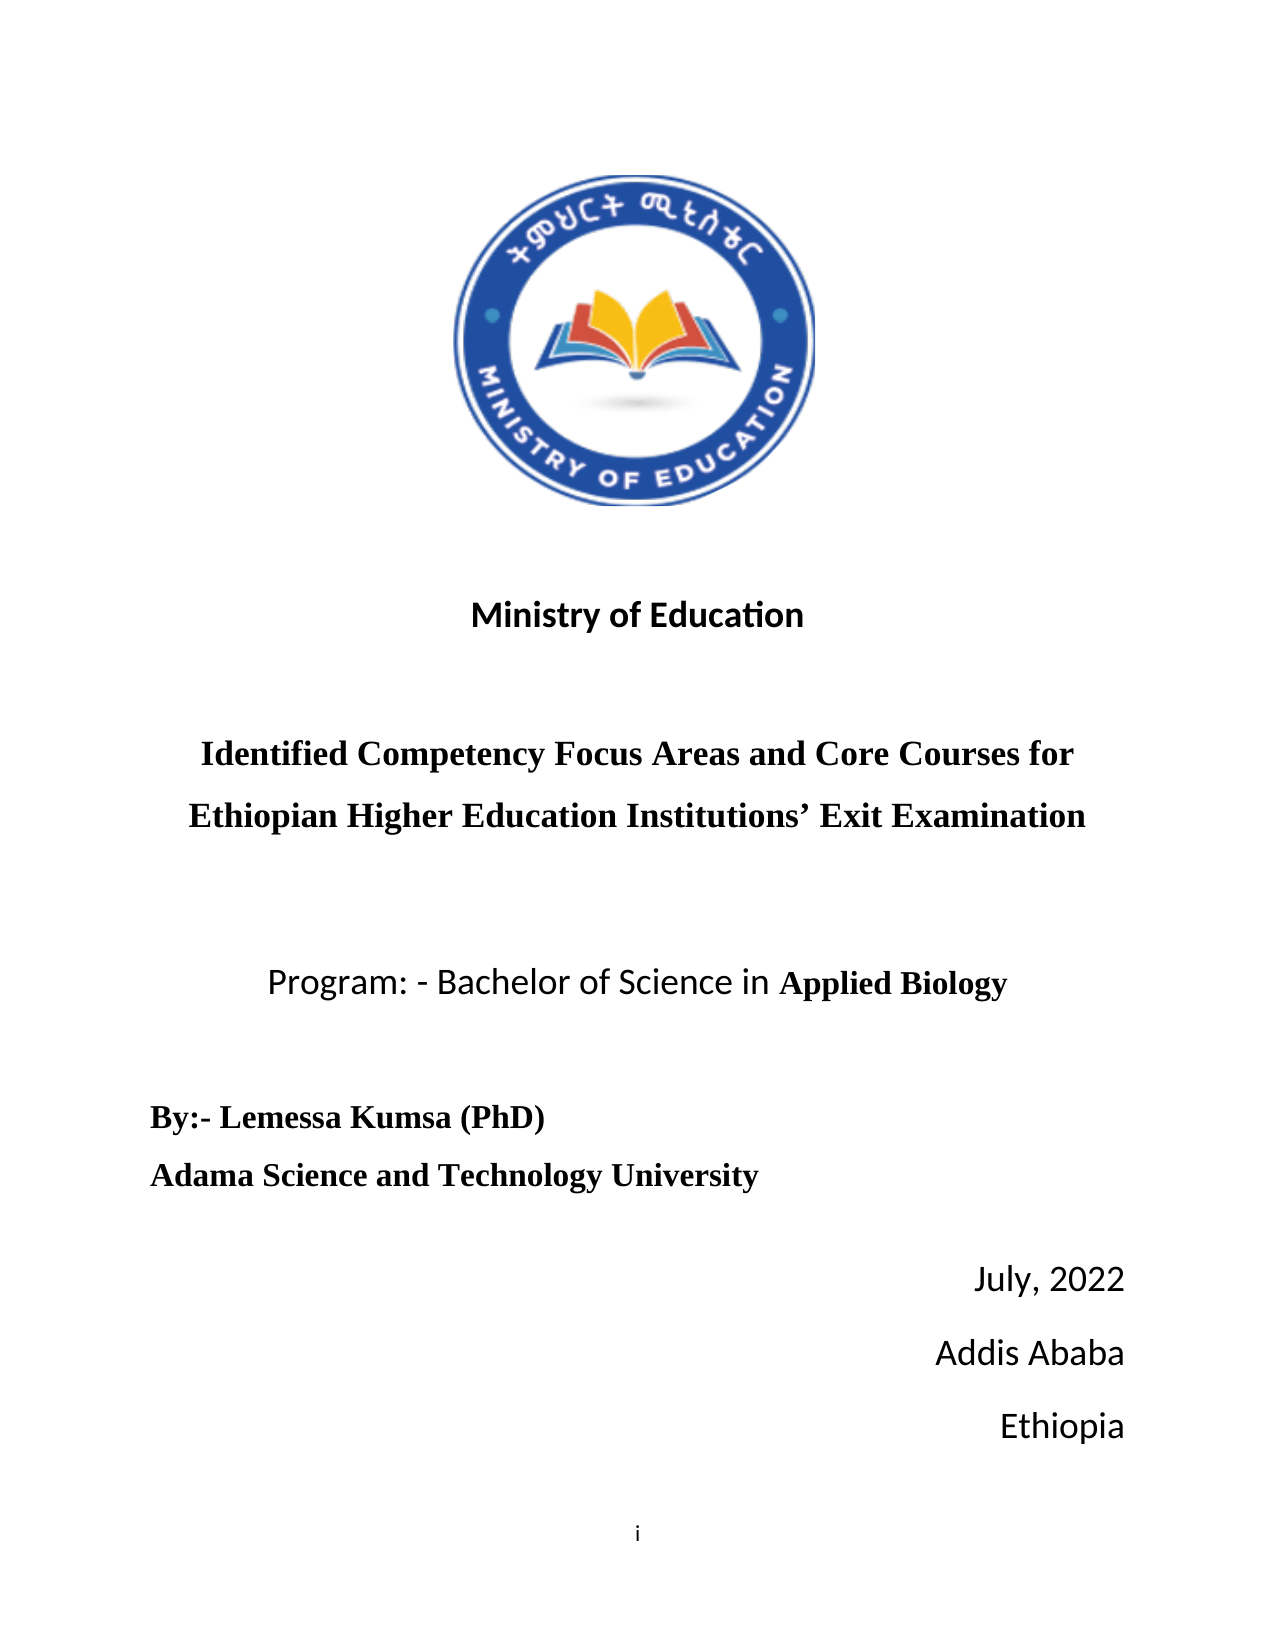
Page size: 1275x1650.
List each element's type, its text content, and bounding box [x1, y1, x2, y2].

text By:- Lemessa Kumsa (PhD) [150, 1097, 1125, 1136]
text Identified Competency Focus Areas and Core Courses for Ethiopian Higher Education Institutions’ Exit Examination [150, 733, 1125, 835]
text Program: - Bachelor of Science in Applied Biology [150, 958, 1125, 1004]
text Adama Science and Technology University [150, 1155, 1125, 1193]
text July, 2022 [150, 1255, 1125, 1301]
text Ethiopia [150, 1402, 1125, 1448]
text Ministry of Education [150, 591, 1125, 637]
text Addis Ababa [150, 1329, 1125, 1375]
picture [453, 175, 816, 507]
